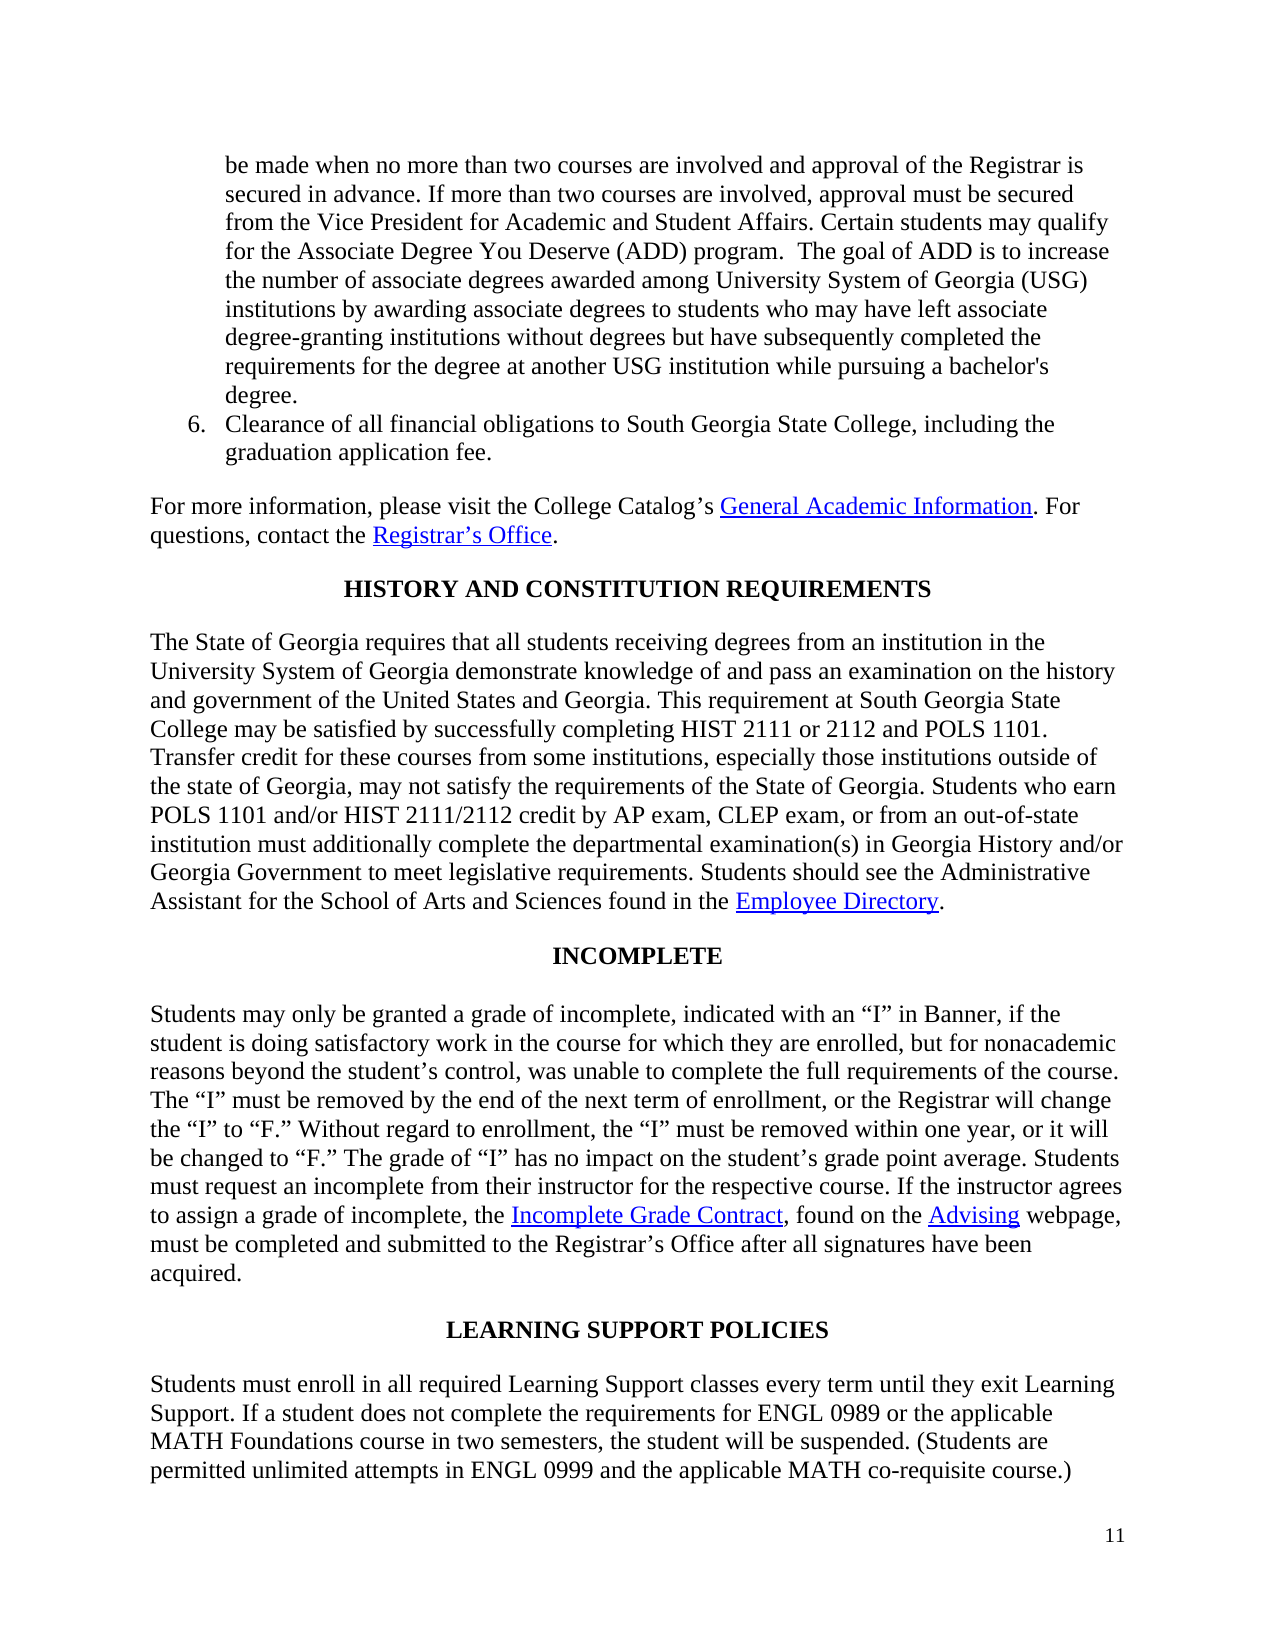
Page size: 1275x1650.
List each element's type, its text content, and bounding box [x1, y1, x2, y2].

text For more information, please visit the College Catalog’s General Academic Information. For questions, contact the Registrar’s Office. [150, 491, 1125, 549]
text The State of Georgia requires that all students receiving degrees from an institution in the University System of Georgia demonstrate knowledge of and pass an examination on the history and government of the United States and Georgia. This requirement at South Georgia State College may be satisfied by successfully completing HIST 2111 or 2112 and POLS 1101. Transfer credit for these courses from some institutions, especially those institutions outside of the state of Georgia, may not satisfy the requirements of the State of Georgia. Students who earn POLS 1101 and/or HIST 2111/2112 credit by AP exam, CLEP exam, or from an out-of-state institution must additionally complete the departmental examination(s) in Georgia History and/or Georgia Government to meet legislative requirements. Students should see the Administrative Assistant for the School of Arts and Sciences found in the Employee Directory. [150, 627, 1125, 915]
text HISTORY AND CONSTITUTION REQUIREMENTS [150, 574, 1125, 602]
text INCOMPLETE [150, 941, 1125, 970]
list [187, 150, 1125, 409]
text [150, 1369, 1125, 1484]
text Students may only be granted a grade of incomplete, indicated with an “I” in Banner, if the student is doing satisfactory work in the course for which they are enrolled, but for nonacademic reasons beyond the student’s control, was unable to complete the full requirements of the course. The “I” must be removed by the end of the next term of enrollment, or the Registrar will change the “I” to “F.” Without regard to enrollment, the “I” must be removed within one year, or it will be changed to “F.” The grade of “I” has no impact on the student’s grade point average. Students must request an incomplete from their instructor for the respective course. If the instructor agrees to assign a grade of incomplete, the Incomplete Grade Contract, found on the Advising webpage, must be completed and submitted to the Registrar’s Office after all signatures have been acquired. [150, 999, 1125, 1286]
list Clearance of all financial obligations to South Georgia State College, including the graduation application fee. [187, 409, 1125, 466]
text LEARNING SUPPORT POLICIES [150, 1315, 1125, 1344]
